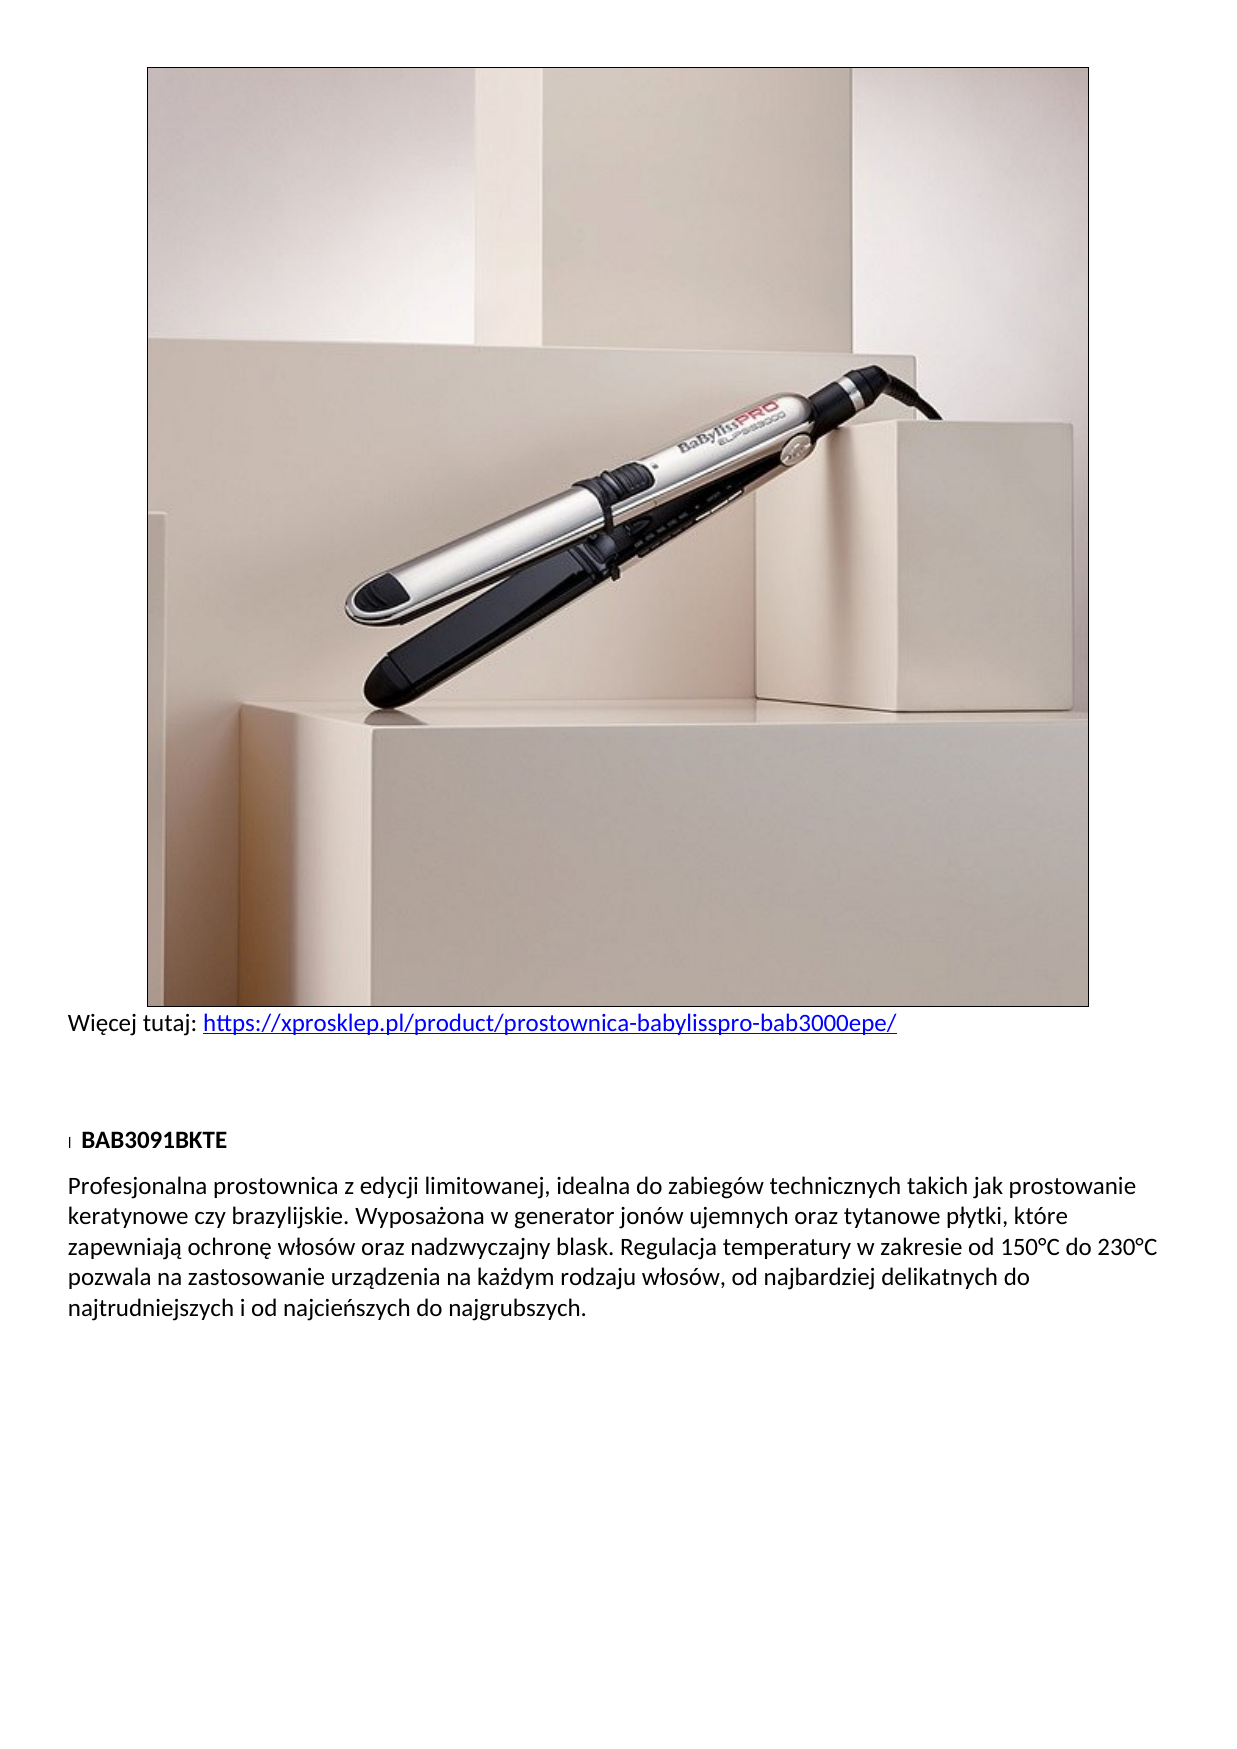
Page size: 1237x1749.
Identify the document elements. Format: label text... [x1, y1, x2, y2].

text Profesjonalna prostownica z edycji limitowanej, idealna do zabiegów technicznych takich jak prostowanie keratynowe czy brazylijskie. Wyposażona w generator jonów ujemnych oraz tytanowe płytki, które zapewniają ochronę włosów oraz nadzwyczajny blask. Regulacja temperatury w zakresie od 150°C do 230°C pozwala na zastosowanie urządzenia na każdym rodzaju włosów, od najbardziej delikatnych do najtrudniejszych i od najcieńszych do najgrubszych. [68, 1170, 1169, 1322]
picture [148, 68, 1088, 1006]
text Więcej tutaj: https://xprosklep.pl/product/prostownica-babylisspro-bab3000epe/ [68, 1007, 1169, 1037]
text l BAB3091BKTE [68, 1124, 1169, 1154]
